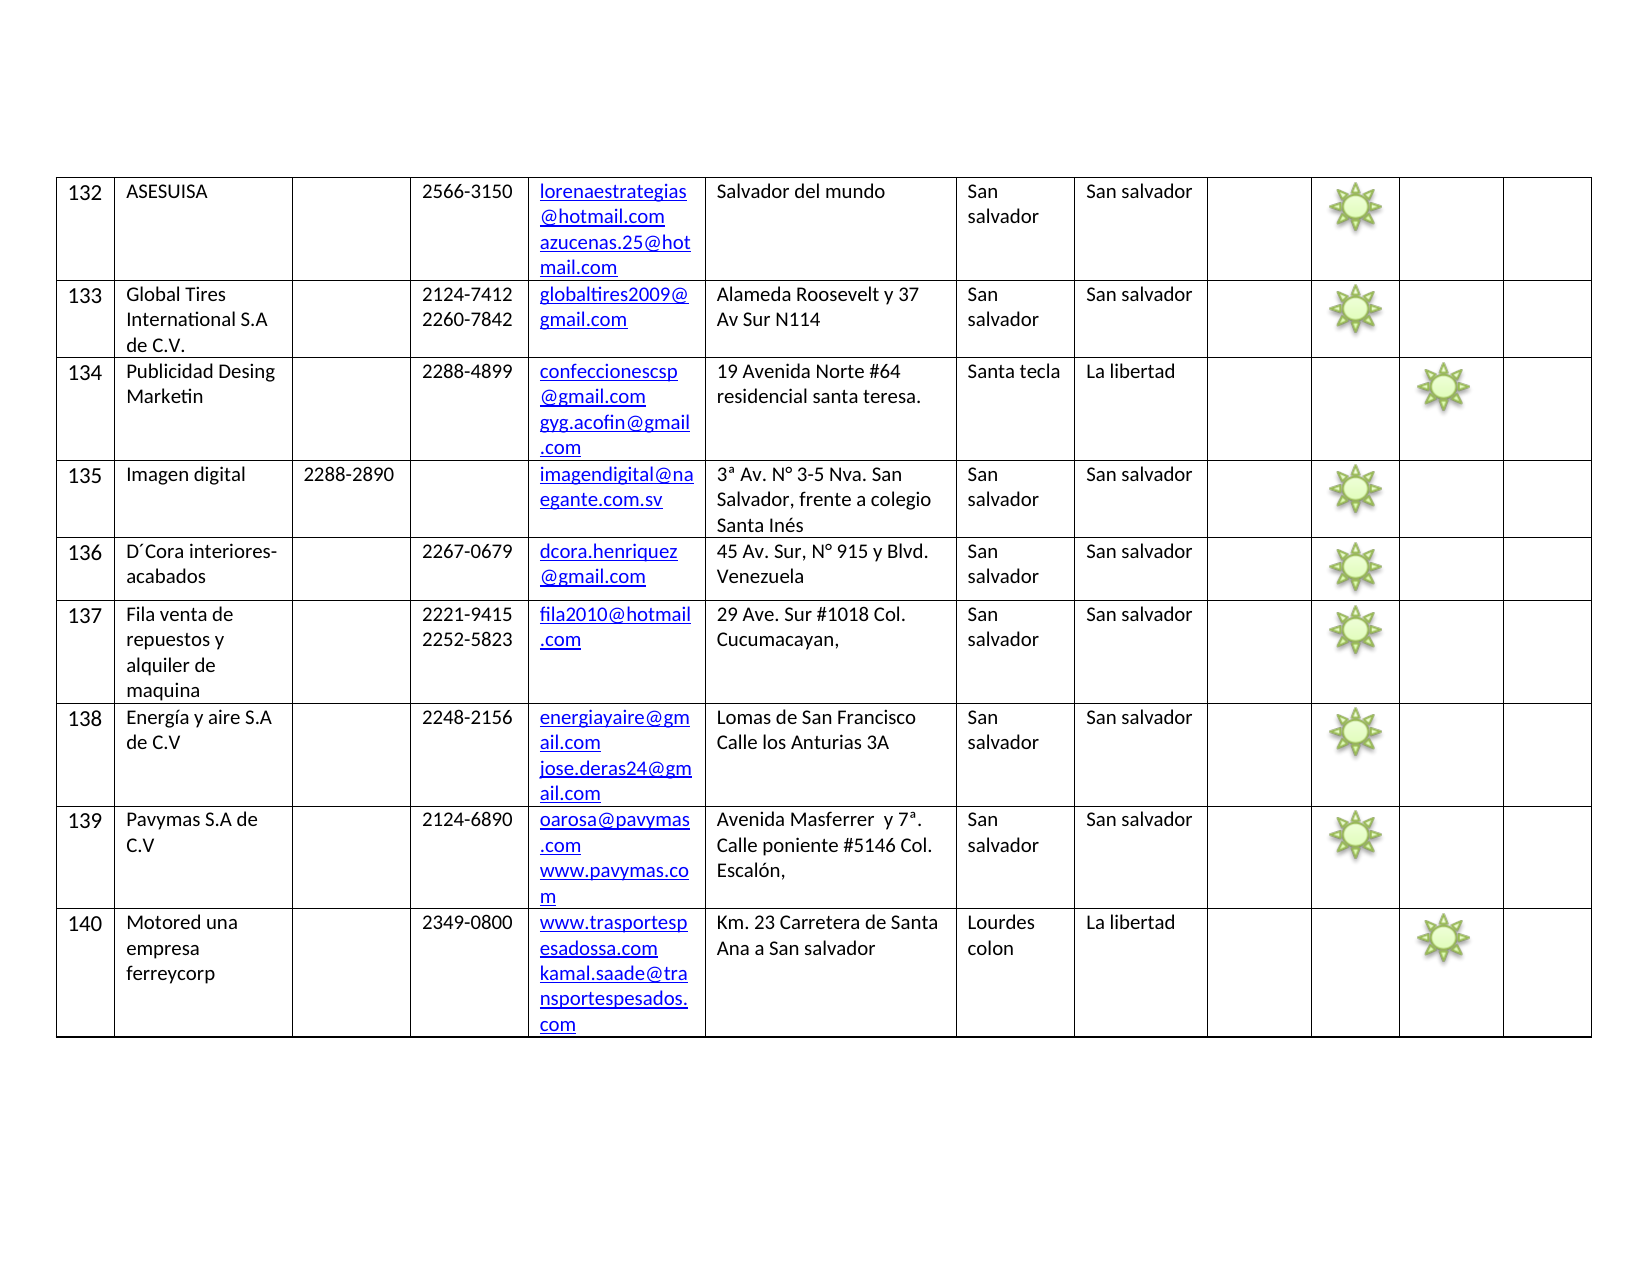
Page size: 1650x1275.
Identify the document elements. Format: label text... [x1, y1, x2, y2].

table_cell [1208, 909, 1311, 1036]
picture [1411, 358, 1477, 421]
table_cell [1400, 538, 1503, 600]
table_cell Energía y aire S.A de C.V [115, 704, 292, 806]
table_cell [1208, 704, 1311, 806]
table_cell Imagen digital [115, 461, 292, 537]
table_cell Fila venta de repuestos y alquiler de maquina [115, 601, 292, 703]
table_cell [1504, 601, 1591, 703]
table_cell [293, 807, 410, 908]
table_cell [1312, 538, 1322, 600]
table_cell [1400, 178, 1503, 280]
table_cell San salvador [1075, 807, 1207, 908]
table_cell [1208, 178, 1311, 280]
table_cell Global Tires International S.A de C.V. [115, 281, 292, 357]
table_cell [293, 358, 410, 460]
table_cell 2349-0800 [411, 909, 528, 1036]
table_cell San salvador [957, 281, 1074, 357]
table_cell Lomas de San Francisco Calle los Anturias 3A [706, 704, 956, 806]
table_cell Motored una empresa ferreycorp [115, 909, 292, 1036]
table_cell 2248-2156 [411, 704, 528, 806]
table_cell 134 [57, 358, 114, 460]
table_cell 2566-3150 [411, 178, 528, 280]
table_cell Santa tecla [957, 358, 1074, 460]
table_cell dcora.henriquez@gmail.com [529, 538, 705, 600]
table_cell 45 Av. Sur, N° 915 y Blvd. Venezuela [706, 538, 956, 600]
table_cell San salvador [957, 461, 1074, 537]
table_cell imagendigital@naegante.com.sv [529, 461, 705, 537]
table_cell Pavymas S.A de C.V [115, 807, 292, 908]
picture [1411, 909, 1477, 972]
table_cell [1208, 358, 1311, 460]
table_cell [1504, 178, 1591, 280]
table_cell D´Cora interiores- acabados [115, 538, 292, 600]
table_cell [1389, 538, 1399, 600]
table_cell 139 [57, 807, 114, 908]
table_cell [1312, 461, 1399, 537]
table_cell [1504, 461, 1591, 537]
picture [1322, 178, 1389, 241]
table_cell oarosa@pavymas.com www.pavymas.com [529, 807, 705, 908]
table_cell 19 Avenida Norte #64 residencial santa teresa. [706, 358, 956, 460]
table_cell San salvador [957, 807, 1074, 908]
table_cell ASESUISA [115, 178, 292, 280]
table_cell energiayaire@gmail.com jose.deras24@gmail.com [529, 704, 705, 806]
picture [1322, 461, 1389, 523]
table_cell San salvador [957, 601, 1074, 703]
table_cell 137 [57, 601, 114, 703]
table_cell San salvador [957, 538, 1074, 600]
table_cell 2267-0679 [411, 538, 528, 600]
table_cell [293, 178, 410, 280]
table_cell 135 [57, 461, 114, 537]
table_cell 2288-2890 [293, 461, 410, 537]
table_cell [1400, 601, 1503, 703]
table_cell Publicidad Desing Marketin [115, 358, 292, 460]
table_cell [1504, 909, 1591, 1036]
table_cell [1400, 704, 1503, 806]
table_cell San salvador [1075, 538, 1207, 600]
table_cell Lourdes colon [957, 909, 1074, 1036]
table_cell 2124-6890 [411, 807, 528, 908]
table_cell 138 [57, 704, 114, 806]
table_cell [1312, 601, 1399, 703]
picture [1322, 806, 1389, 869]
picture [1322, 703, 1389, 766]
table_cell [293, 909, 410, 1036]
table_cell San salvador [1075, 281, 1207, 357]
table_cell Salvador del mundo [706, 178, 956, 280]
table_cell [1208, 538, 1311, 600]
table_cell www.trasportespesadossa.com kamal.saade@transportespesados.com [529, 909, 705, 1036]
table_cell confeccionescsp@gmail.com gyg.acofin@gmail.com [529, 358, 705, 460]
table_cell 133 [57, 281, 114, 357]
table_cell San salvador [957, 704, 1074, 806]
table_cell [1400, 358, 1503, 460]
table_cell Alameda Roosevelt y 37 Av Sur N114 [706, 281, 956, 357]
table_cell fila2010@hotmail.com [529, 601, 705, 703]
picture [1322, 538, 1389, 664]
table_cell [1208, 807, 1311, 908]
table_cell [1312, 807, 1399, 908]
table_cell [1400, 807, 1503, 908]
table_cell [1312, 909, 1399, 1036]
table_cell 29 Ave. Sur #1018 Col. Cucumacayan, [706, 601, 956, 703]
table_cell [411, 461, 528, 537]
table_cell San salvador [1075, 704, 1207, 806]
table_cell 140 [57, 909, 114, 1036]
table_cell San salvador [1075, 178, 1207, 280]
table_cell [1400, 909, 1503, 1036]
table_cell La libertad [1075, 358, 1207, 460]
table_cell [1208, 461, 1311, 537]
table_cell [293, 601, 410, 703]
table_cell [293, 538, 410, 600]
table_cell [1312, 358, 1399, 460]
table_cell [1312, 178, 1399, 280]
table_cell 136 [57, 538, 114, 600]
table_cell globaltires2009@gmail.com [529, 281, 705, 357]
table_cell [293, 704, 410, 806]
table_cell [1208, 281, 1311, 357]
table_cell 2288-4899 [411, 358, 528, 460]
table_cell [1504, 281, 1591, 357]
table_cell Avenida Masferrer y 7ª. Calle poniente #5146 Col. Escalón, [706, 807, 956, 908]
table_cell 3ª Av. N° 3-5 Nva. San Salvador, frente a colegio Santa Inés [706, 461, 956, 537]
table_cell [293, 281, 410, 357]
table_cell [1208, 601, 1311, 703]
table_cell [1312, 704, 1399, 806]
table_cell 132 [57, 178, 114, 280]
table_cell [1312, 281, 1399, 357]
table_cell 2124-7412 2260-7842 [411, 281, 528, 357]
table_cell San salvador [1075, 461, 1207, 537]
table_cell [1400, 281, 1503, 357]
picture [1322, 281, 1389, 343]
table_cell [1504, 538, 1591, 600]
table_cell Km. 23 Carretera de Santa Ana a San salvador [706, 909, 956, 1036]
table_cell [1400, 461, 1503, 537]
table_cell La libertad [1075, 909, 1207, 1036]
table_cell San salvador [957, 178, 1074, 280]
table_cell lorenaestrategias@hotmail.com azucenas.25@hotmail.com [529, 178, 705, 280]
table_cell [1504, 358, 1591, 460]
table_cell 2221-9415 2252-5823 [411, 601, 528, 703]
table_cell San salvador [1075, 601, 1207, 703]
table_cell [1504, 807, 1591, 908]
table_cell [1504, 704, 1591, 806]
